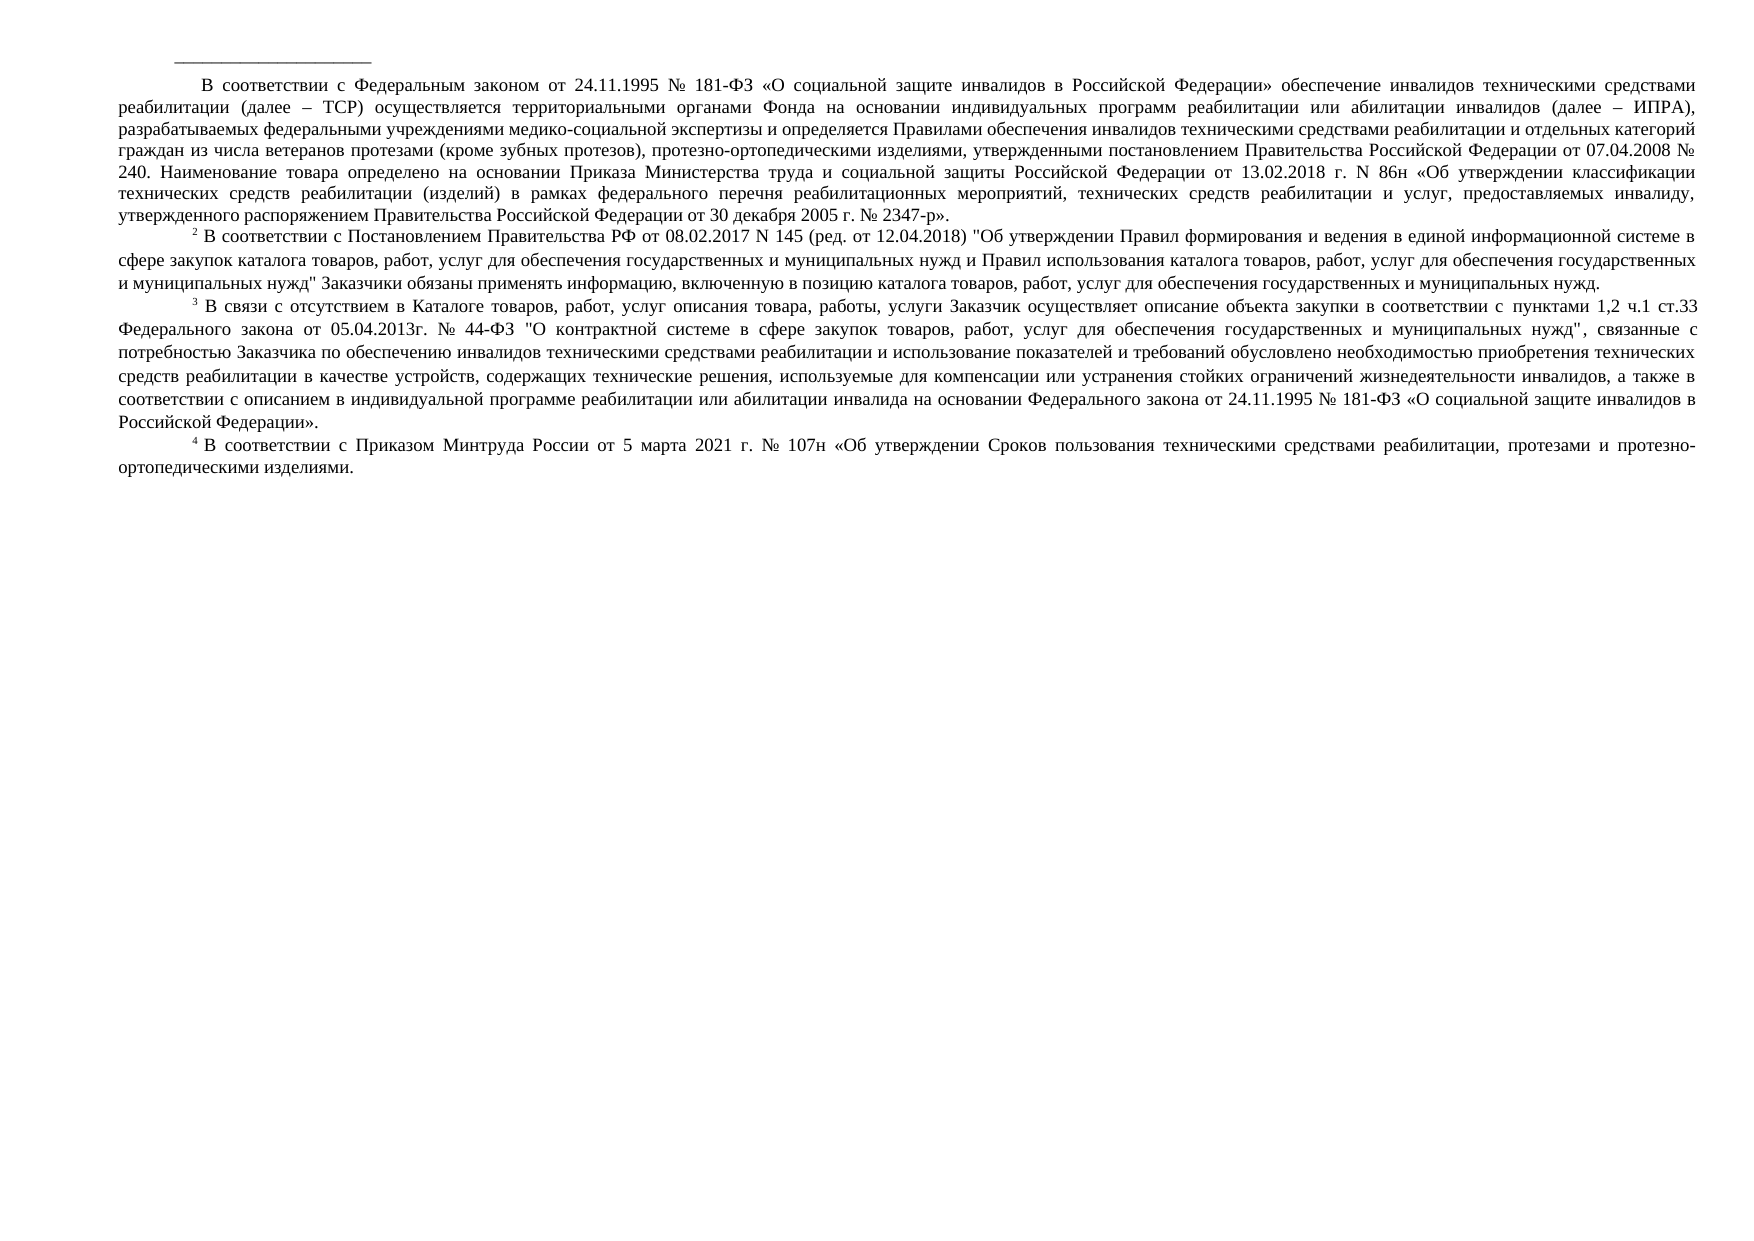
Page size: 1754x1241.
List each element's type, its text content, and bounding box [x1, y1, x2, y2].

text 2 В соответствии с Постановлением Правительства РФ от 08.02.2017 N 145 (ред. от 12.04.2018) "Об утверждении Правил формирования и ведения в единой информационной системе в сфере закупок каталога товаров, работ, услуг для обеспечения государственных и муниципальных нужд и Правил использования каталога товаров, работ, услуг для обеспечения государственных и муниципальных нужд" Заказчики обязаны применять информацию, включенную в позицию каталога товаров, работ, услуг для обеспечения государственных и муниципальных нужд. [118, 225, 1698, 293]
text В соответствии с Федеральным законом от 24.11.1995 № 181-ФЗ «О социальной защите инвалидов в Российской Федерации» обеспечение инвалидов техническими средствами реабилитации (далее – ТСР) осуществляется территориальными органами Фонда на основании индивидуальных программ реабилитации или абилитации инвалидов (далее – ИПРА), разрабатываемых федеральными учреждениями медико-социальной экспертизы и определяется Правилами обеспечения инвалидов техническими средствами реабилитации и отдельных категорий граждан из числа ветеранов протезами (кроме зубных протезов), протезно-ортопедическими изделиями, утвержденными постановлением Правительства Российской Федерации от 07.04.2008 № 240. Наименование товара определено на основании Приказа Министерства труда и социальной защиты Российской Федерации от 13.02.2018 г. N 86н «Об утверждении классификации технических средств реабилитации (изделий) в рамках федерального перечня реабилитационных мероприятий, технических средств реабилитации и услуг, предоставляемых инвалиду, утвержденного распоряжением Правительства Российской Федерации от 30 декабря 2005 г. № 2347-р». [118, 74, 1698, 225]
text 4 В соответствии с Приказом Минтруда России от 5 марта 2021 г. № 107н «Об утверждении Сроков пользования техническими средствами реабилитации, протезами и протезно-ортопедическими изделиями. [118, 434, 1698, 477]
text 3 В связи с отсутствием в Каталоге товаров, работ, услуг описания товара, работы, услуги Заказчик осуществляет описание объекта закупки в соответствии с пунктами 1,2 ч.1 ст.33 Федерального закона от 05.04.2013г. № 44-ФЗ "О контрактной системе в сфере закупок товаров, работ, услуг для обеспечения государственных и муниципальных нужд", связанные с потребностью Заказчика по обеспечению инвалидов техническими средствами реабилитации и использование показателей и требований обусловлено необходимостью приобретения технических средств реабилитации в качестве устройств, содержащих технические решения, используемые для компенсации или устранения стойких ограничений жизнедеятельности инвалидов, а также в соответствии с описанием в индивидуальной программе реабилитации или абилитации инвалида на основании Федерального закона от 24.11.1995 № 181-ФЗ «О социальной защите инвалидов в Российской Федерации». [118, 295, 1698, 433]
text _____________________ [118, 44, 1698, 66]
